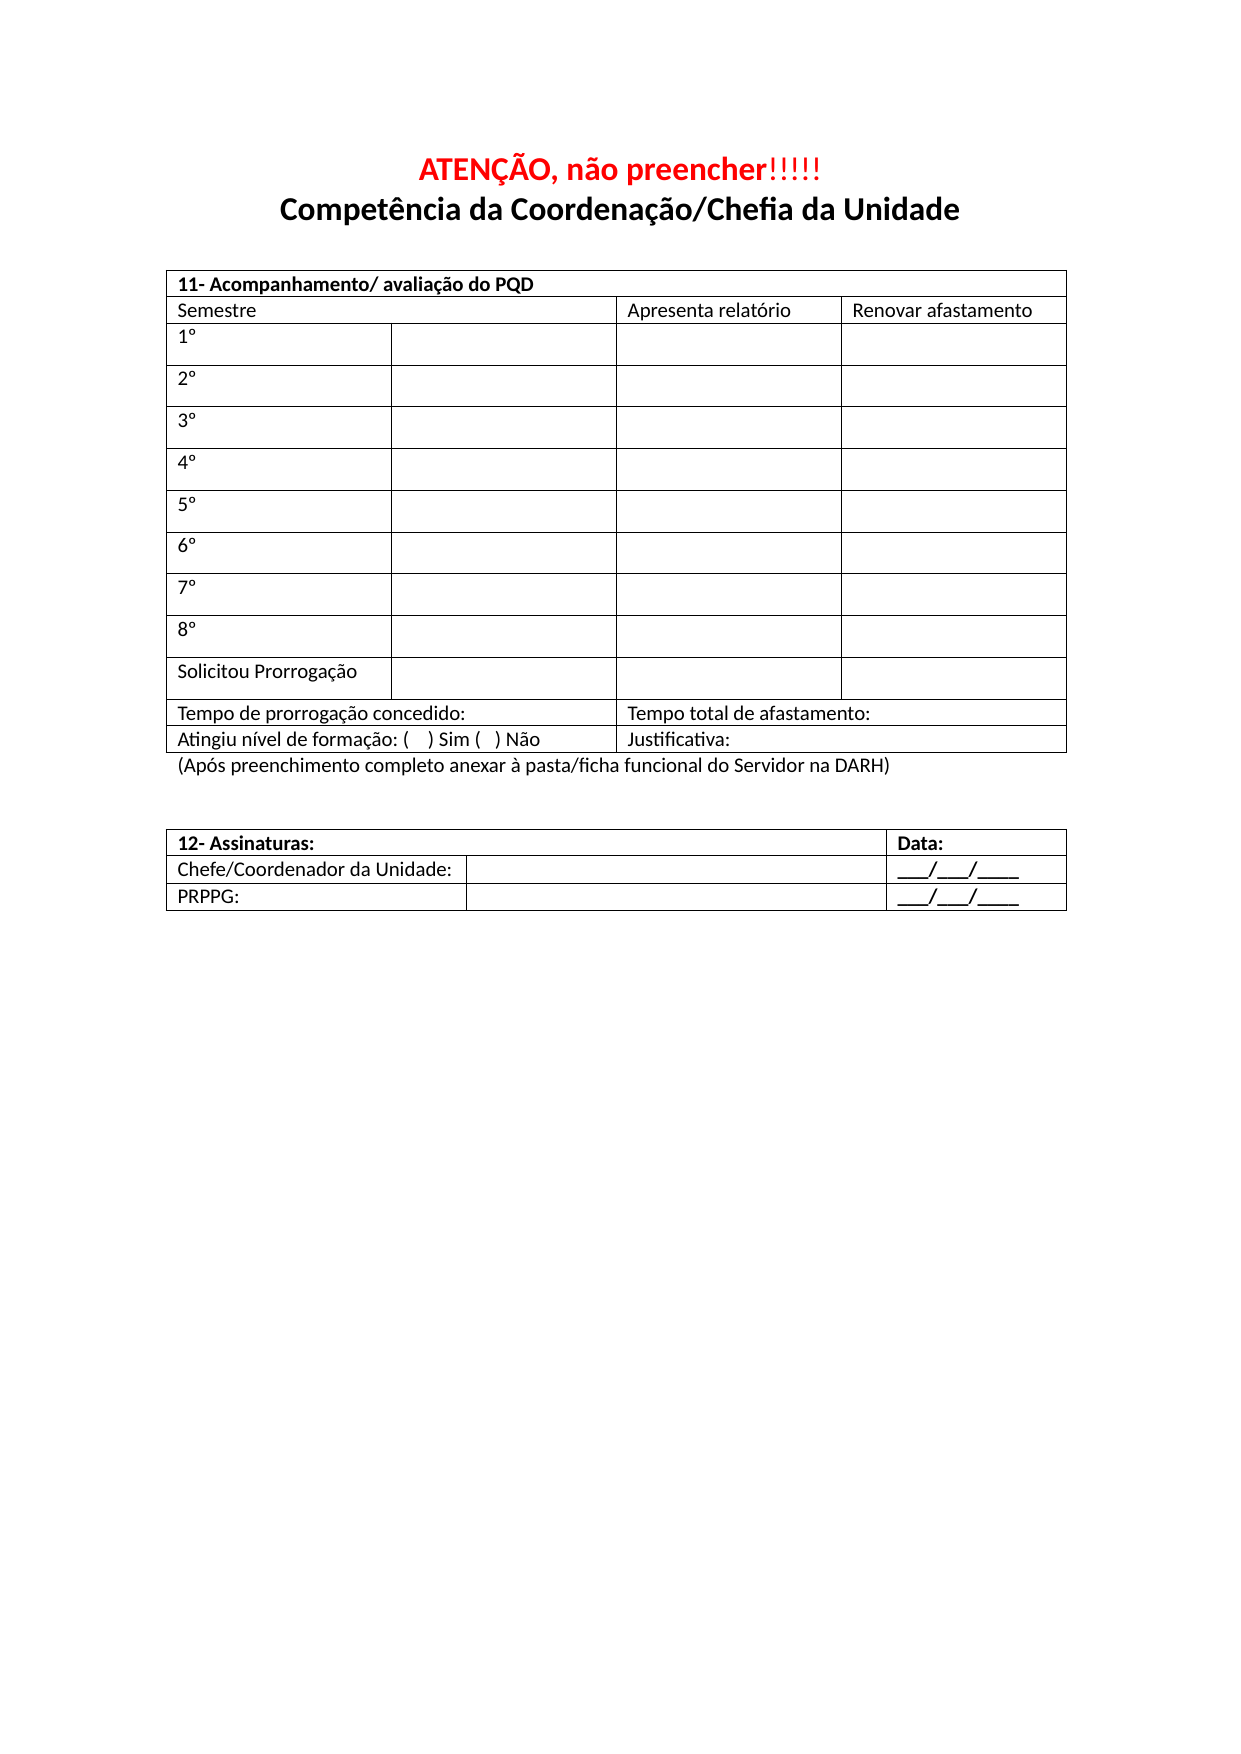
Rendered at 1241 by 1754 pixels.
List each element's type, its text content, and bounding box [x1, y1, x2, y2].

table_cell [392, 616, 616, 657]
table_header 11- Acompanhamento/ avaliação do PQD [167, 271, 1066, 296]
table_cell [842, 407, 1066, 448]
table_cell [842, 366, 1066, 406]
table_cell 6º [167, 533, 391, 573]
table_cell [392, 407, 616, 448]
table_cell [842, 449, 1066, 490]
table_cell [617, 324, 841, 364]
table_cell [467, 884, 886, 910]
table_cell Tempo total de afastamento: [617, 700, 1066, 725]
table_cell PRPPG: [167, 884, 466, 910]
table_cell Atingiu nível de formação: ( ) Sim ( ) Não [167, 726, 616, 752]
table_cell [392, 491, 616, 532]
text ATENÇÃO, não preencher!!!!! [177, 148, 1063, 188]
table_cell 3º [167, 407, 391, 448]
table_cell Chefe/Coordenador da Unidade: [167, 856, 466, 883]
table_cell [392, 324, 616, 364]
table_cell [467, 856, 886, 883]
table_cell [392, 449, 616, 490]
table_cell ___/___/____ [887, 856, 1066, 883]
table_cell 5º [167, 491, 391, 532]
table_cell [617, 616, 841, 657]
table_cell Solicitou Prorrogação [167, 658, 391, 699]
table_cell [617, 491, 841, 532]
table_cell ___/___/____ [887, 884, 1066, 910]
table_cell [617, 658, 841, 699]
text Competência da Coordenação/Chefia da Unidade [177, 188, 1063, 229]
table_cell [617, 366, 841, 406]
table_header 12- Assinaturas: [167, 830, 886, 855]
table_cell [617, 533, 841, 573]
table_cell [842, 533, 1066, 573]
table_cell 4º [167, 449, 391, 490]
table_cell Semestre [167, 297, 616, 323]
table_cell [842, 324, 1066, 364]
table_cell [842, 658, 1066, 699]
table_cell [392, 574, 616, 615]
table_cell Renovar afastamento [842, 297, 1066, 323]
table_header Data: [887, 830, 1066, 855]
table_cell [617, 407, 841, 448]
table_cell [392, 658, 616, 699]
text (Após preenchimento completo anexar à pasta/ficha funcional do Servidor na DARH) [177, 753, 1063, 778]
table_cell [617, 449, 841, 490]
table_cell 7º [167, 574, 391, 615]
table_cell 2º [167, 366, 391, 406]
table_cell 8º [167, 616, 391, 657]
table_cell Tempo de prorrogação concedido: [167, 700, 616, 725]
table_cell Justificativa: [617, 726, 1066, 752]
table_cell Apresenta relatório [617, 297, 841, 323]
table_cell [617, 574, 841, 615]
table_cell 1º [167, 324, 391, 364]
table_cell [842, 491, 1066, 532]
table_cell [842, 574, 1066, 615]
table_cell [392, 366, 616, 406]
table_cell [392, 533, 616, 573]
table_cell [842, 616, 1066, 657]
